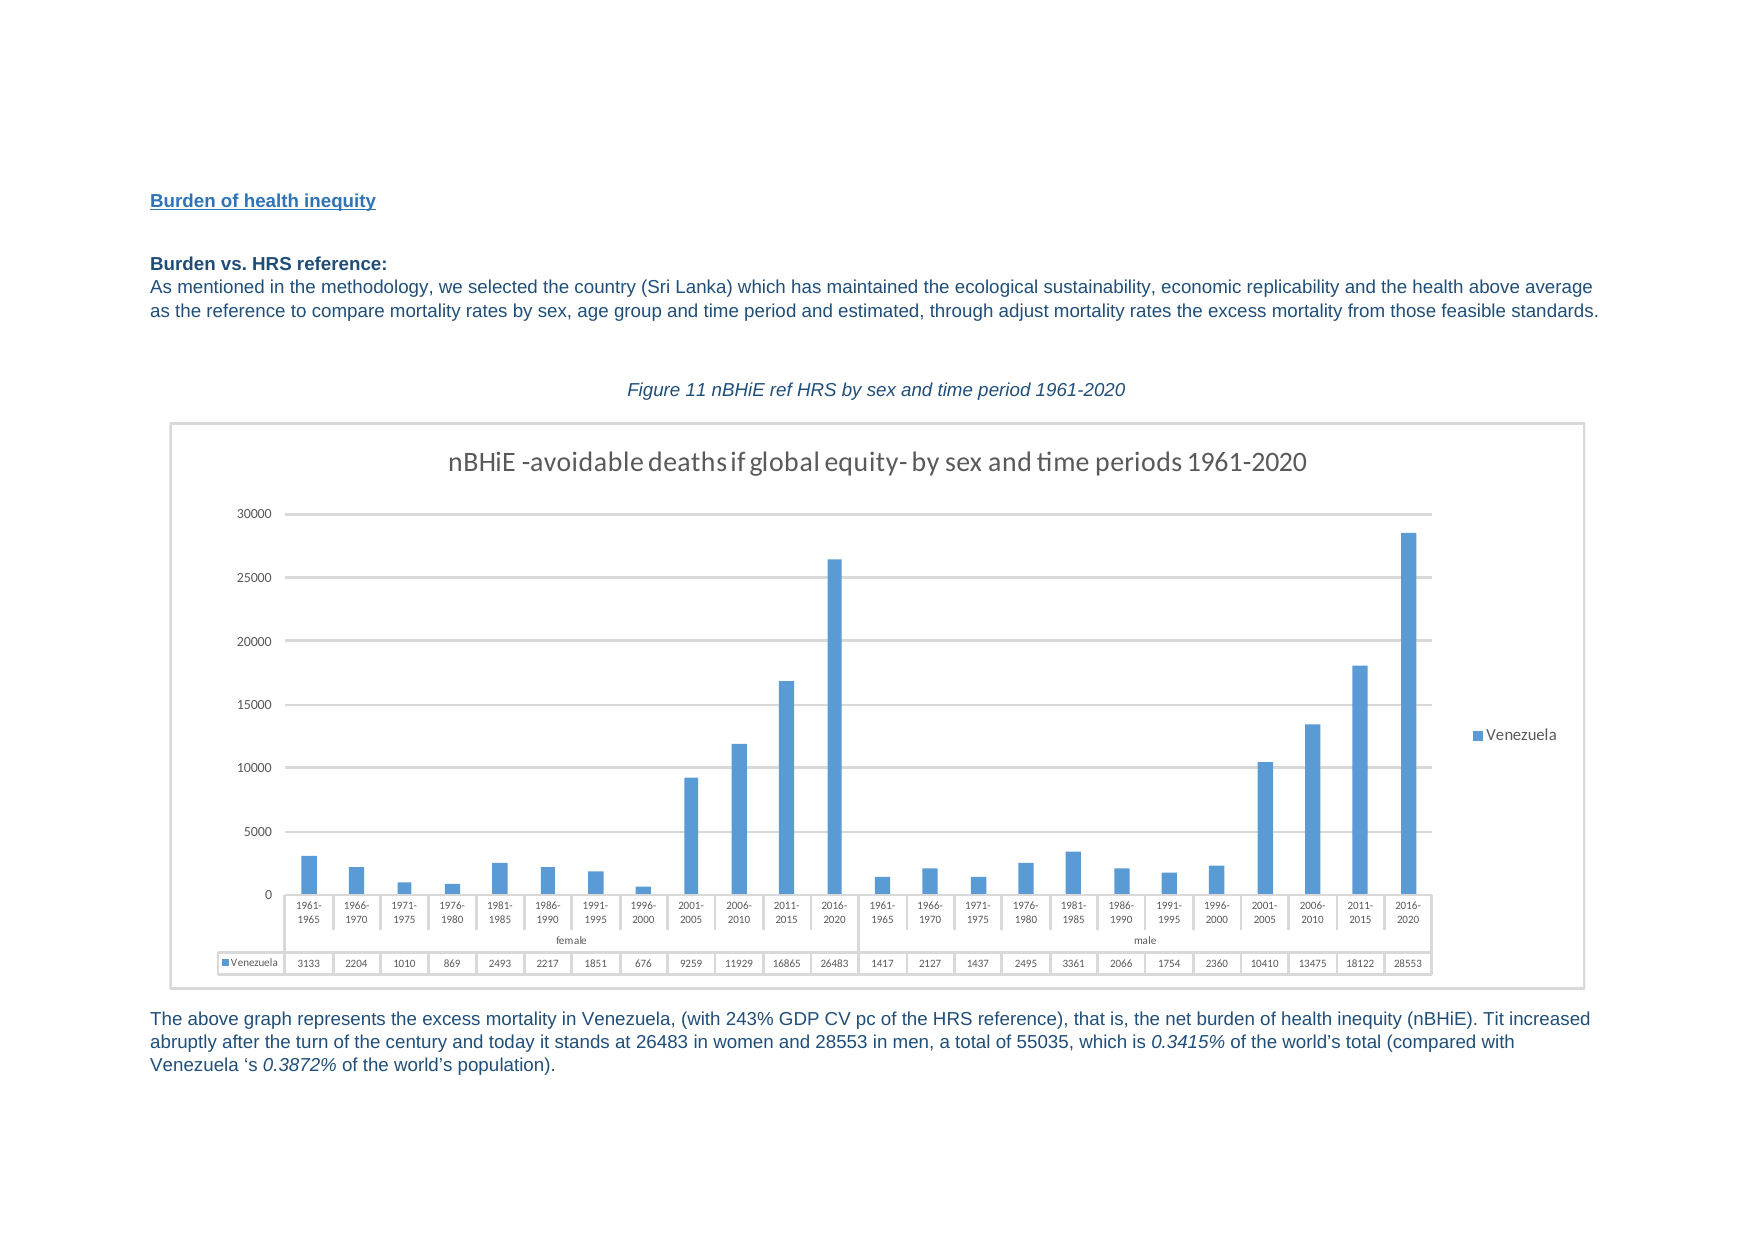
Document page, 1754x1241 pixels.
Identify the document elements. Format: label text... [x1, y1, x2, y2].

subtitle Burden vs. HRS reference: [150, 253, 1604, 274]
subtitle Burden of health inequity [150, 190, 1604, 211]
text The above graph represents the excess mortality in Venezuela, (with 243% GDP CV pc of the HRS reference), that is, the net burden of health inequity (nBHiE). Tit increased abruptly after the turn of the century and today it stands at 26483 in women and 28553 in men, a total of 55035, which is 0.3415% of the world’s total (compared with Venezuela ‘s 0.3872% of the world’s population). [150, 1008, 1604, 1076]
text As mentioned in the methodology, we selected the country (Sri Lanka) which has maintained the ecological sustainability, economic replicability and the health above average as the reference to compare mortality rates by sex, age group and time period and estimated, through adjust mortality rates the excess mortality from those feasible standards. [150, 276, 1604, 321]
